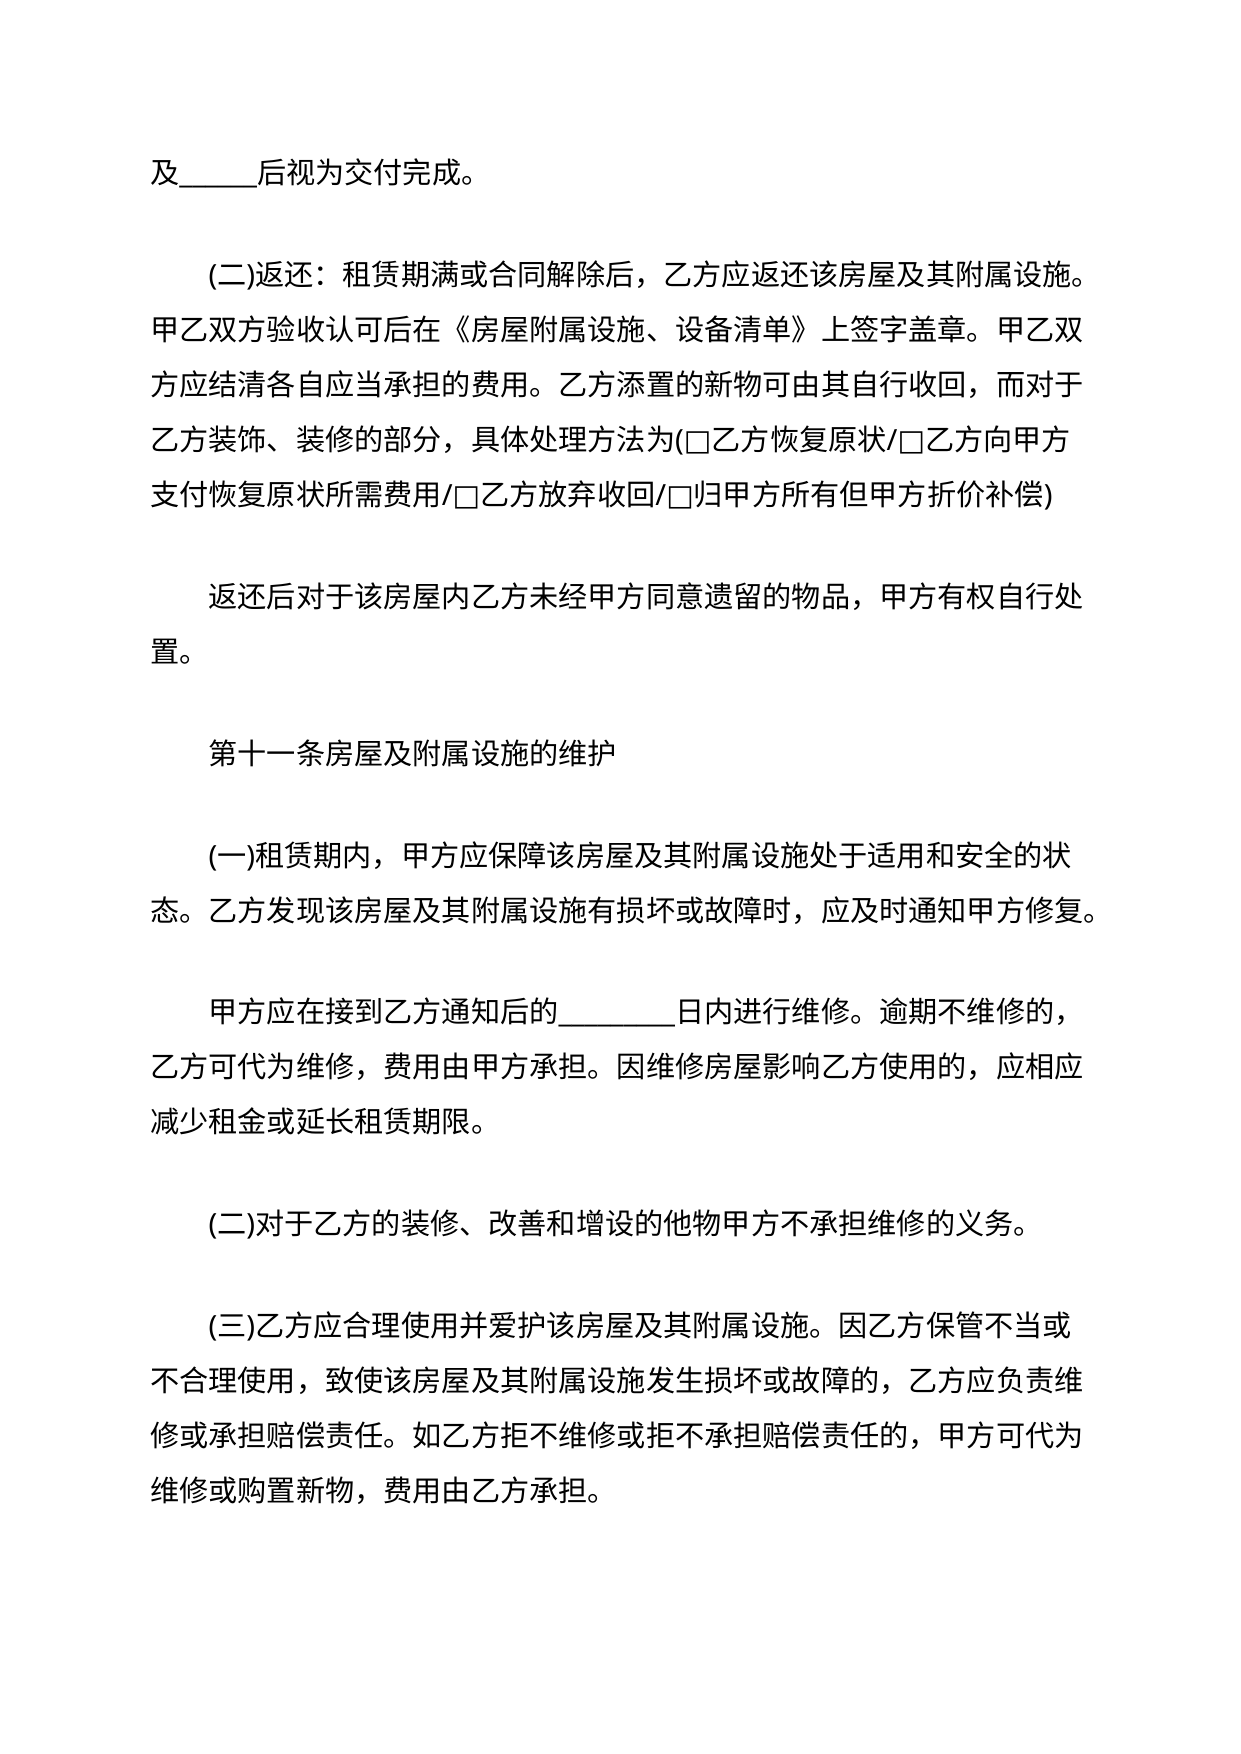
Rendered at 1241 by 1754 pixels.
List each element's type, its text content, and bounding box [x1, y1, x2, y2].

text 第十一条房屋及附属设施的维护 [150, 730, 1090, 773]
text (一)租赁期内，甲方应保障该房屋及其附属设施处于适用和安全的状态。乙方发现该房屋及其附属设施有损坏或故障时，应及时通知甲方修复。 [150, 832, 1090, 929]
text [150, 150, 1090, 192]
text (三)乙方应合理使用并爱护该房屋及其附属设施。因乙方保管不当或不合理使用，致使该房屋及其附属设施发生损坏或故障的，乙方应负责维修或承担赔偿责任。如乙方拒不维修或拒不承担赔偿责任的，甲方可代为维修或购置新物，费用由乙方承担。 [150, 1303, 1090, 1510]
text 返还后对于该房屋内乙方未经甲方同意遗留的物品，甲方有权自行处置。 [150, 574, 1090, 671]
text (二)返还：租赁期满或合同解除后，乙方应返还该房屋及其附属设施。甲乙双方验收认可后在《房屋附属设施、设备清单》上签字盖章。甲乙双方应结清各自应当承担的费用。乙方添置的新物可由其自行收回，而对于乙方装饰、装修的部分，具体处理方法为(□乙方恢复原状/□乙方向甲方支付恢复原状所需费用/□乙方放弃收回/□归甲方所有但甲方折价补偿) [150, 252, 1090, 514]
text 甲方应在接到乙方通知后的_________日内进行维修。逾期不维修的，乙方可代为维修，费用由甲方承担。因维修房屋影响乙方使用的，应相应减少租金或延长租赁期限。 [150, 989, 1090, 1141]
text (二)对于乙方的装修、改善和增设的他物甲方不承担维修的义务。 [150, 1201, 1090, 1243]
